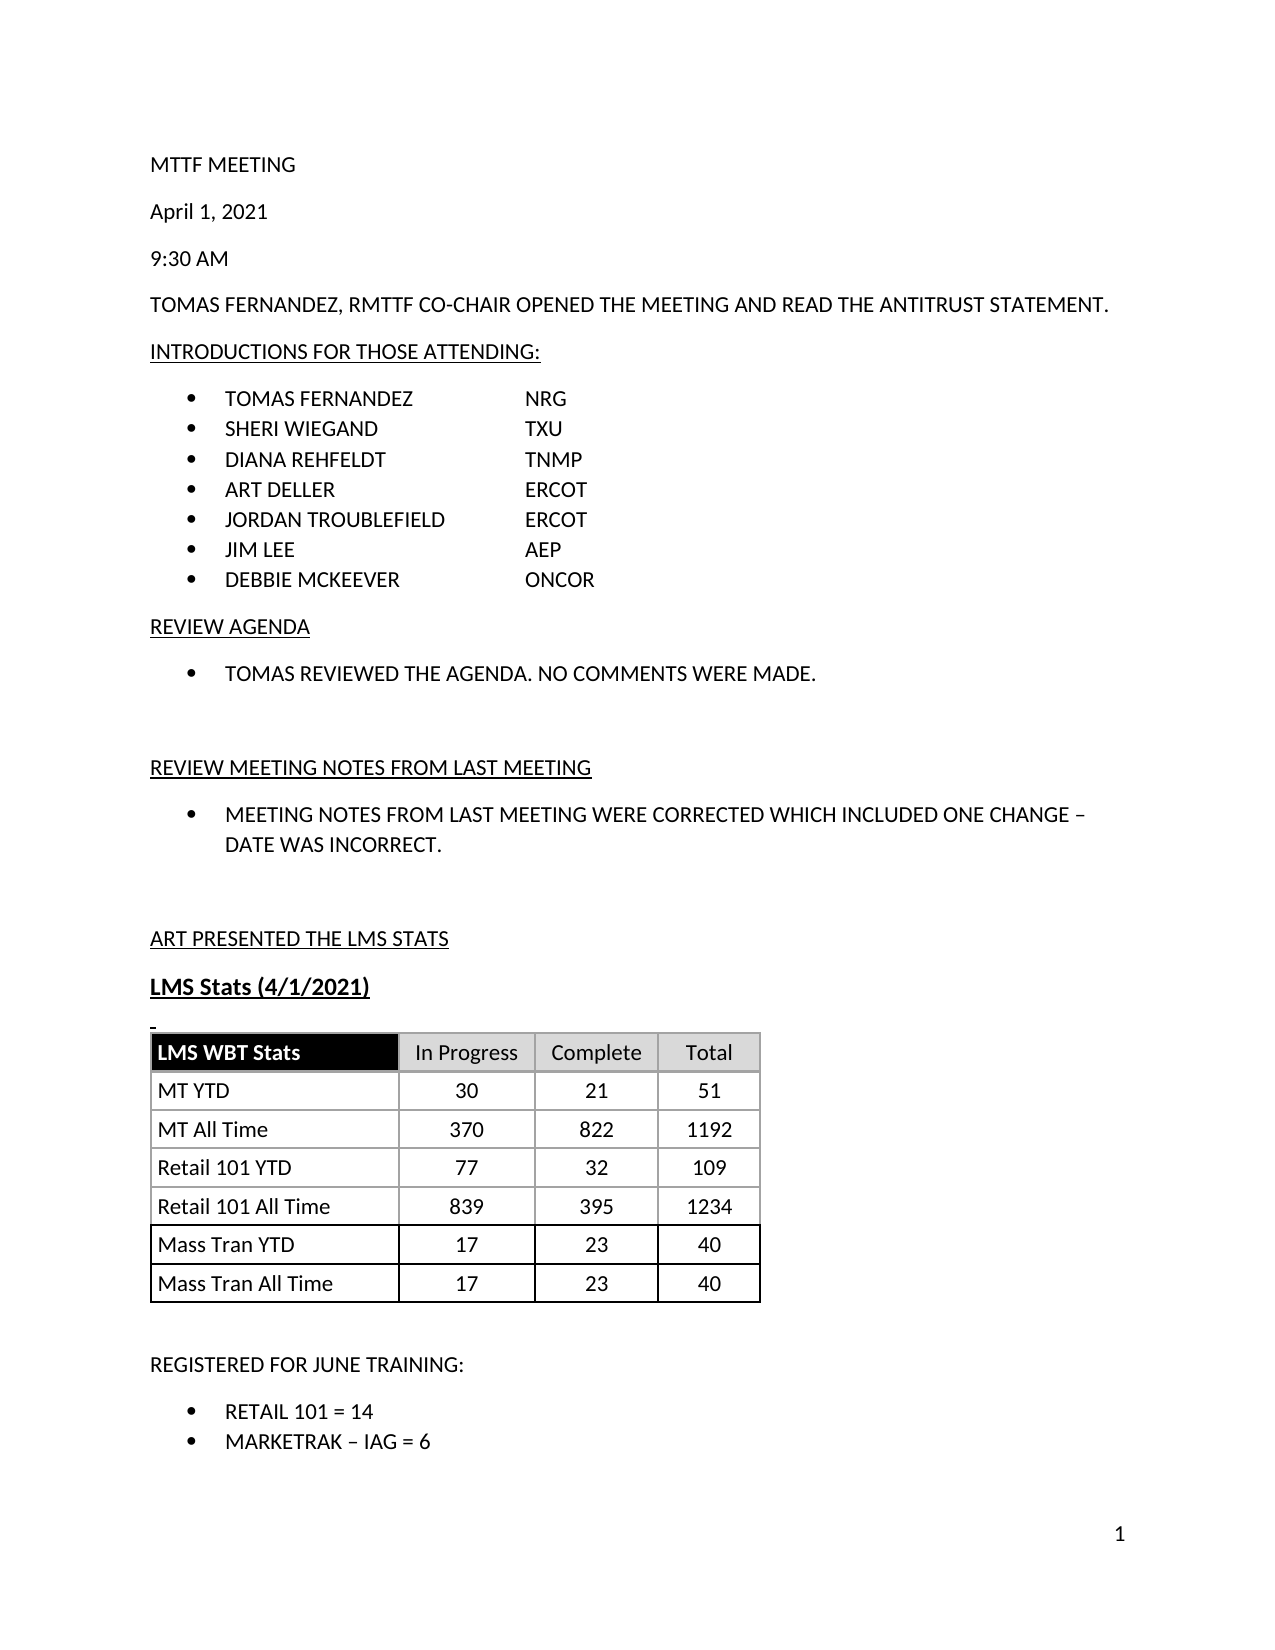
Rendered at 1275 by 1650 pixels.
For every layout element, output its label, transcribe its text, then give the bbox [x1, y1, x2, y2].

table_cell 839 [400, 1188, 534, 1224]
table_cell Mass Tran YTD [152, 1226, 398, 1262]
table_cell 17 [400, 1226, 534, 1262]
table_cell 21 [536, 1073, 657, 1109]
table_header Total [659, 1034, 759, 1070]
list ART DELLER ERCOT [187, 475, 1125, 503]
table_cell Retail 101 All Time [152, 1188, 398, 1224]
list MARKETRAK – IAG = 6 [187, 1427, 1125, 1455]
table_cell 23 [536, 1226, 657, 1262]
table_cell 1192 [659, 1111, 759, 1147]
table_header LMS WBT Stats [152, 1034, 398, 1070]
list TOMAS REVIEWED THE AGENDA. NO COMMENTS WERE MADE. [187, 659, 1125, 687]
table_cell 40 [659, 1226, 759, 1262]
table_cell 32 [536, 1149, 657, 1186]
table_cell 395 [536, 1188, 657, 1224]
table_cell Mass Tran All Time [152, 1265, 398, 1301]
text 9:30 AM [150, 244, 1125, 272]
table_header Complete [536, 1034, 657, 1070]
list JORDAN TROUBLEFIELD ERCOT [187, 505, 1125, 533]
text MTTF MEETING [150, 150, 1125, 178]
text ART PRESENTED THE LMS STATS [150, 924, 1125, 952]
table_cell 109 [659, 1149, 759, 1186]
table_cell 370 [400, 1111, 534, 1147]
text REVIEW MEETING NOTES FROM LAST MEETING [150, 753, 1125, 781]
text April 1, 2021 [150, 197, 1125, 225]
table_cell 51 [659, 1073, 759, 1109]
list SHERI WIEGAND TXU [187, 414, 1125, 443]
text INTRODUCTIONS FOR THOSE ATTENDING: [150, 337, 1125, 366]
text TOMAS FERNANDEZ, RMTTF CO-CHAIR OPENED THE MEETING AND READ THE ANTITRUST STATEMENT. [150, 291, 1125, 319]
text REVIEW AGENDA [150, 612, 1125, 641]
list JIM LEE AEP [187, 535, 1125, 563]
table_cell 822 [536, 1111, 657, 1147]
list MEETING NOTES FROM LAST MEETING WERE CORRECTED WHICH INCLUDED ONE CHANGE – DATE WAS INCORRECT. [187, 800, 1125, 858]
table_cell 30 [400, 1073, 534, 1109]
text REGISTERED FOR JUNE TRAINING: [150, 1350, 1125, 1378]
list TOMAS FERNANDEZ NRG [187, 384, 1125, 412]
list RETAIL 101 = 14 [187, 1397, 1125, 1425]
table_cell Retail 101 YTD [152, 1149, 398, 1186]
table_header In Progress [400, 1034, 534, 1070]
table_cell MT YTD [152, 1073, 398, 1109]
list DIANA REHFELDT TNMP [187, 445, 1125, 473]
table_cell 40 [659, 1265, 759, 1301]
table_cell 1234 [659, 1188, 759, 1224]
text LMS Stats (4/1/2021) [150, 971, 1125, 1001]
table_cell 23 [536, 1265, 657, 1301]
table_cell 77 [400, 1149, 534, 1186]
table_cell 17 [400, 1265, 534, 1301]
list DEBBIE MCKEEVER ONCOR [187, 566, 1125, 594]
table_cell MT All Time [152, 1111, 398, 1147]
